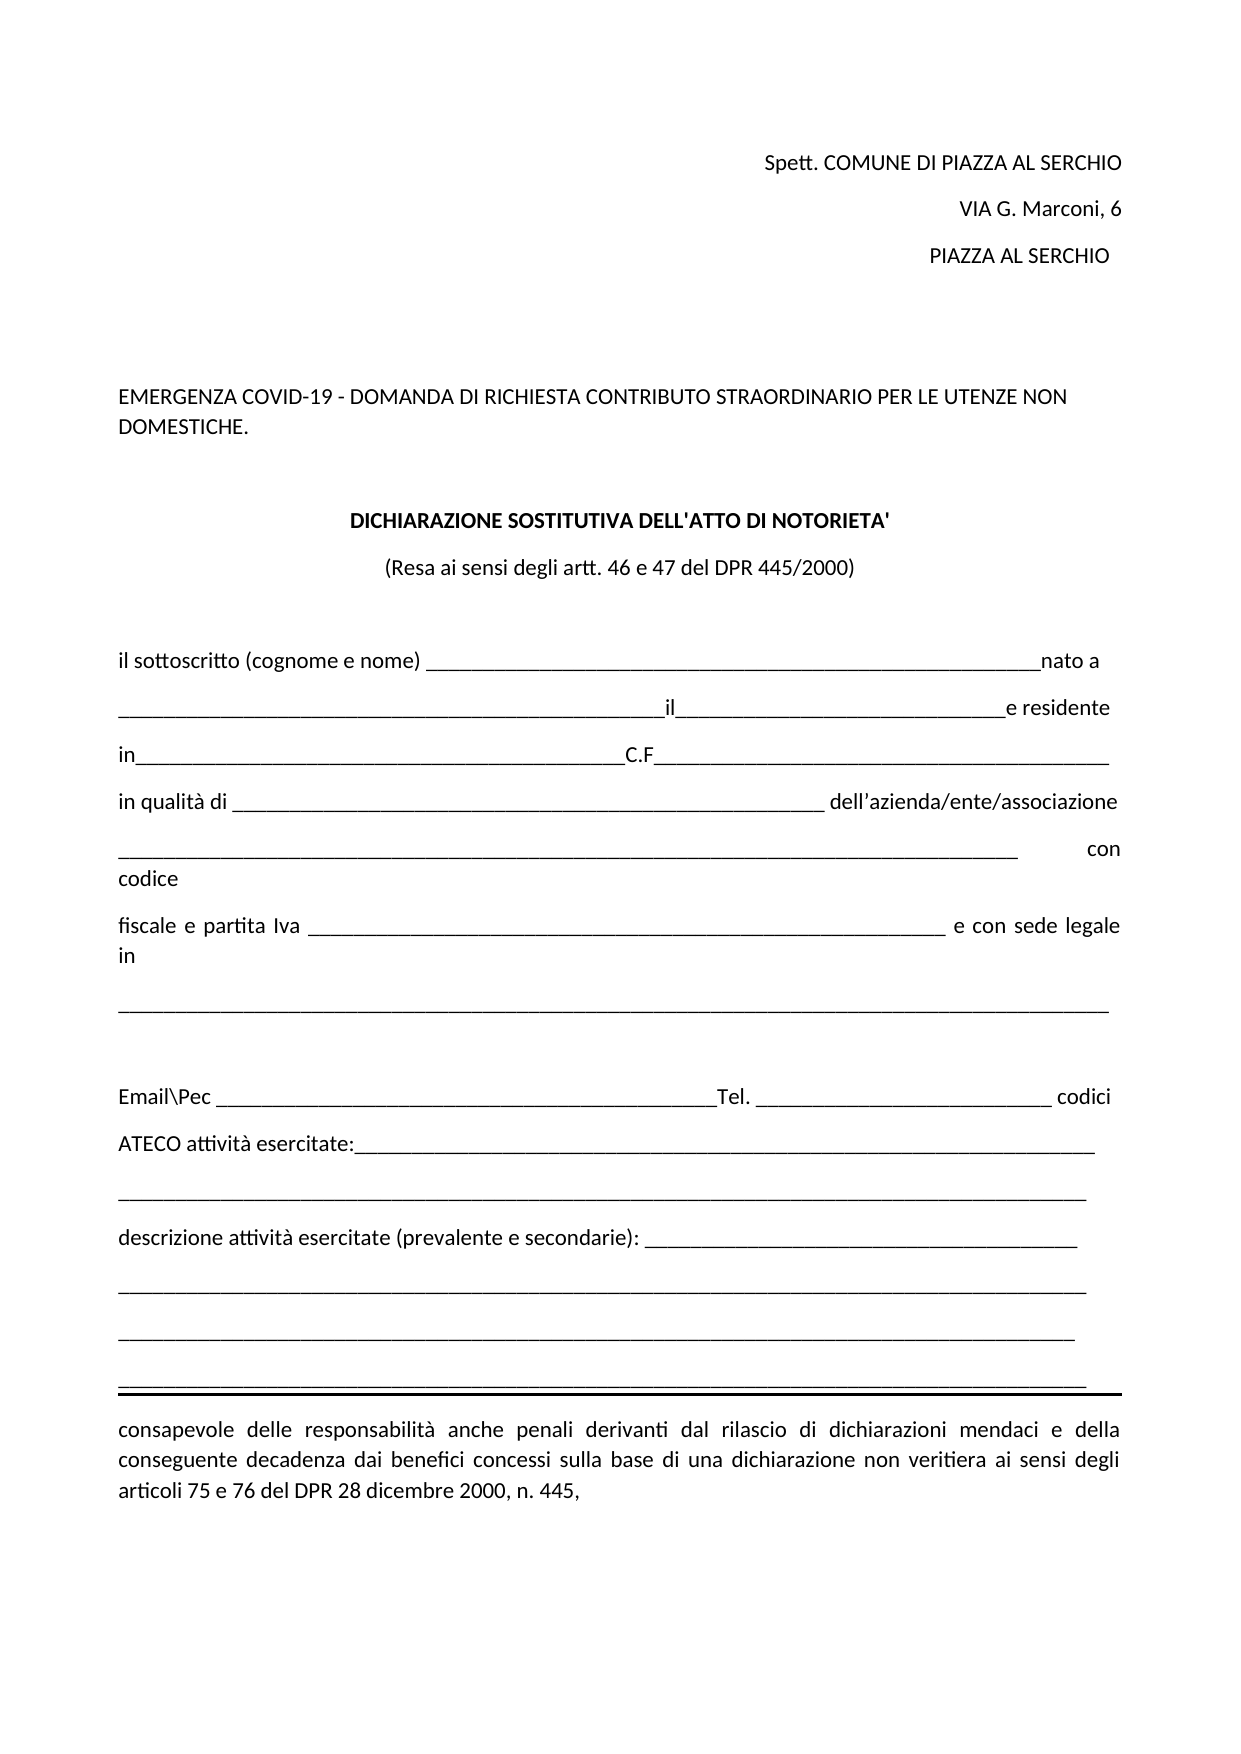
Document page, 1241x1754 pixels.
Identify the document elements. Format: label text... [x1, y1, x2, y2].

text ____________________________________________________________________________________ [118, 1316, 1122, 1344]
text il sottoscritto (cognome e nome) ______________________________________________________nato a [118, 647, 1122, 674]
text _____________________________________________________________________________________ [118, 1176, 1122, 1204]
text (Resa ai sensi degli artt. 46 e 47 del DPR 445/2000) [118, 553, 1122, 581]
text EMERGENZA COVID-19 - DOMANDA DI RICHIESTA CONTRIBUTO STRAORDINARIO PER LE UTENZE NON DOMESTICHE. [118, 382, 1122, 440]
text _______________________________________________________________________________ con codice [118, 834, 1122, 892]
text fiscale e partita Iva ________________________________________________________ e con sede legale in [118, 911, 1122, 969]
text Spett. COMUNE DI PIAZZA AL SERCHIO [118, 148, 1122, 176]
text ________________________________________________il_____________________________e residente [118, 693, 1122, 721]
text consapevole delle responsabilità anche penali derivanti dal rilascio di dichiarazioni mendaci e della conseguente decadenza dai benefici concessi sulla base di una dichiarazione non veritiera ai sensi degli articoli 75 e 76 del DPR 28 dicembre 2000, n. 445, [118, 1415, 1122, 1504]
text Email\Pec ____________________________________________Tel. __________________________ codici [118, 1082, 1122, 1110]
text in qualità di ____________________________________________________ dell’azienda/ente/associazione [118, 787, 1122, 815]
text PIAZZA AL SERCHIO [856, 241, 1122, 269]
text VIA G. Marconi, 6 [118, 194, 1122, 222]
text in___________________________________________C.F________________________________________ [118, 740, 1122, 768]
text descrizione attività esercitate (prevalente e secondarie): ______________________________________ [118, 1223, 1122, 1251]
text _____________________________________________________________________________________ [118, 1269, 1122, 1297]
text DICHIARAZIONE SOSTITUTIVA DELL'ATTO DI NOTORIETA' [118, 506, 1122, 534]
text _______________________________________________________________________________________ [118, 988, 1122, 1016]
text ATECO attività esercitate:_________________________________________________________________ [118, 1129, 1122, 1157]
text _____________________________________________________________________________________ [118, 1363, 1122, 1393]
